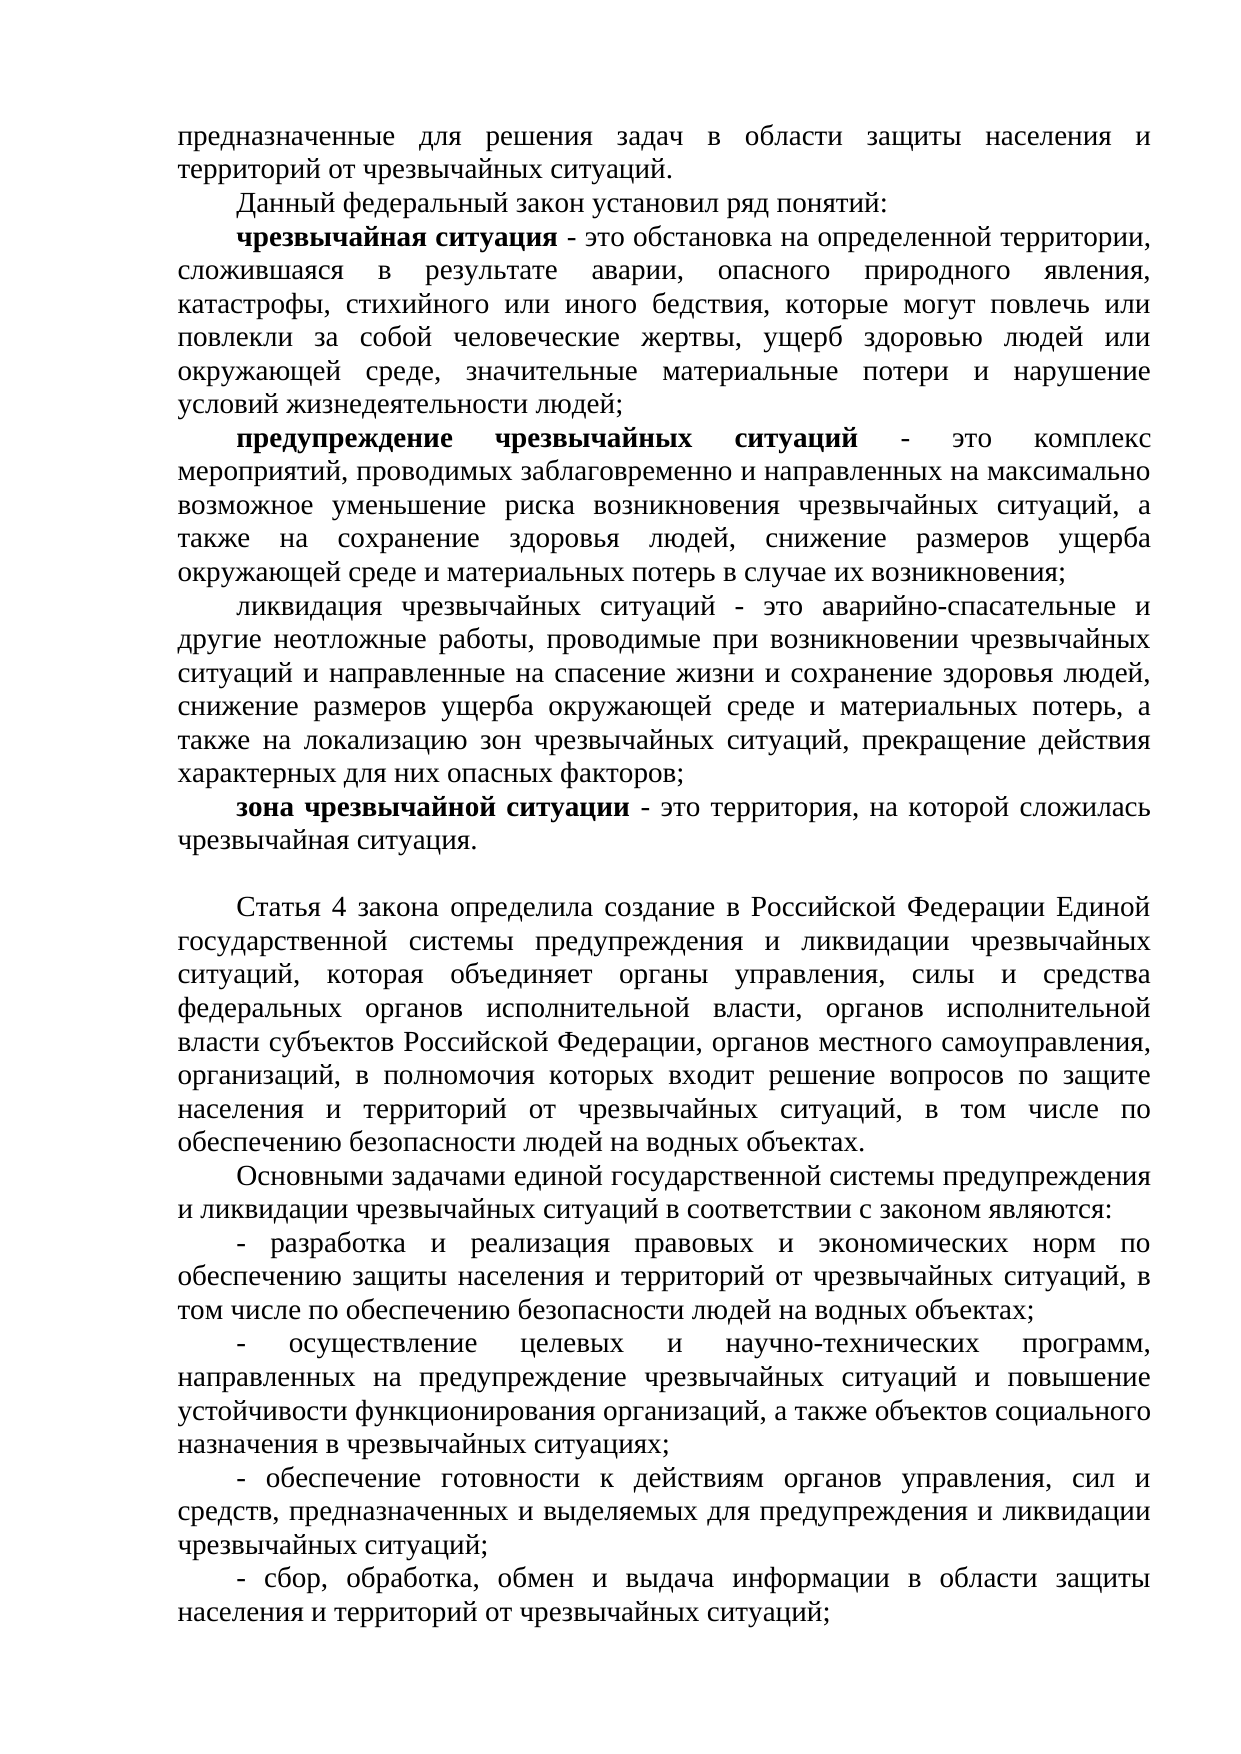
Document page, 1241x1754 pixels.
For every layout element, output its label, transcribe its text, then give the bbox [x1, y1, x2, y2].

text - разработка и реализация правовых и экономических норм по обеспечению защиты населения и территорий от чрезвычайных ситуаций, в том числе по обеспечению безопасности людей на водных объектах; [177, 1225, 1152, 1326]
text - обеспечение готовности к действиям органов управления, сил и средств, предназначенных и выделяемых для предупреждения и ликвидации чрезвычайных ситуаций; [177, 1460, 1152, 1560]
text Основными задачами единой государственной системы предупреждения и ликвидации чрезвычайных ситуаций в соответствии с законом являются: [177, 1158, 1152, 1225]
text зона чрезвычайной ситуации - это территория, на которой сложилась чрезвычайная ситуация. [177, 789, 1152, 856]
text чрезвычайная ситуация - это обстановка на определенной территории, сложившаяся в результате аварии, опасного природного явления, катастрофы, стихийного или иного бедствия, которые могут повлечь или повлекли за собой человеческие жертвы, ущерб здоровью людей или окружающей среде, значительные материальные потери и нарушение условий жизнедеятельности людей; [177, 219, 1152, 420]
text ликвидация чрезвычайных ситуаций - это аварийно-спасательные и другие неотложные работы, проводимые при возникновении чрезвычайных ситуаций и направленные на спасение жизни и сохранение здоровья людей, снижение размеров ущерба окружающей среде и материальных потерь, а также на локализацию зон чрезвычайных ситуаций, прекращение действия характерных для них опасных факторов; [177, 588, 1152, 789]
text - осуществление целевых и научно-технических программ, направленных на предупреждение чрезвычайных ситуаций и повышение устойчивости функционирования организаций, а также объектов социального назначения в чрезвычайных ситуациях; [177, 1326, 1152, 1460]
text Статья 4 закона определила создание в Российской Федерации Единой государственной системы предупреждения и ликвидации чрезвычайных ситуаций, которая объединяет органы управления, силы и средства федеральных органов исполнительной власти, органов исполнительной власти субъектов Российской Федерации, органов местного самоуправления, организаций, в полномочия которых входит решение вопросов по защите населения и территорий от чрезвычайных ситуаций, в том числе по обеспечению безопасности людей на водных объектах. [177, 889, 1152, 1158]
text предупреждение чрезвычайных ситуаций - это комплекс мероприятий, проводимых заблаговременно и направленных на максимально возможное уменьшение риска возникновения чрезвычайных ситуаций, а также на сохранение здоровья людей, снижение размеров ущерба окружающей среде и материальных потерь в случае их возникновения; [177, 420, 1152, 588]
text Данный федеральный закон установил ряд понятий: [177, 185, 1152, 219]
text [177, 118, 1152, 185]
text - сбор, обработка, обмен и выдача информации в области защиты населения и территорий от чрезвычайных ситуаций; [177, 1560, 1152, 1627]
